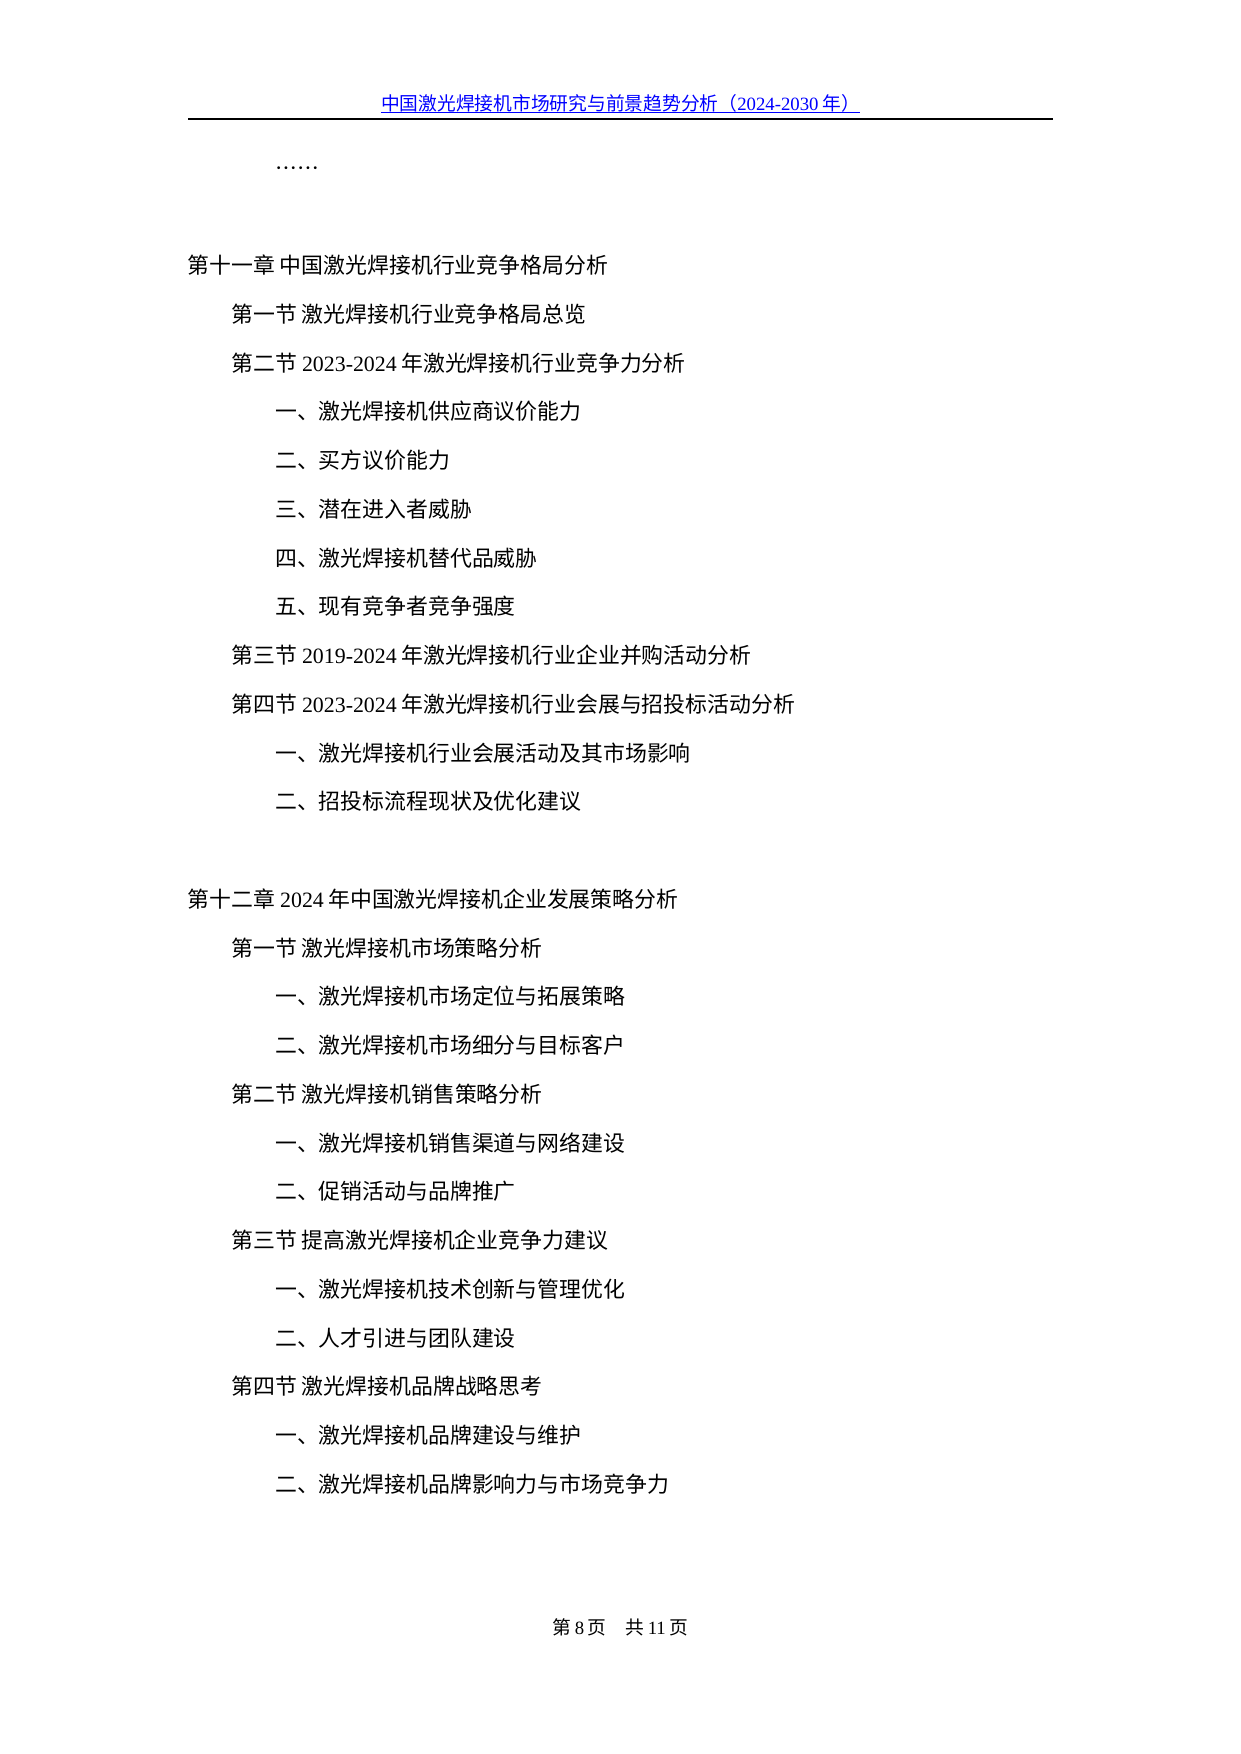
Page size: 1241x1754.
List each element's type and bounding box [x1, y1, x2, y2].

text [187, 150, 1053, 1499]
